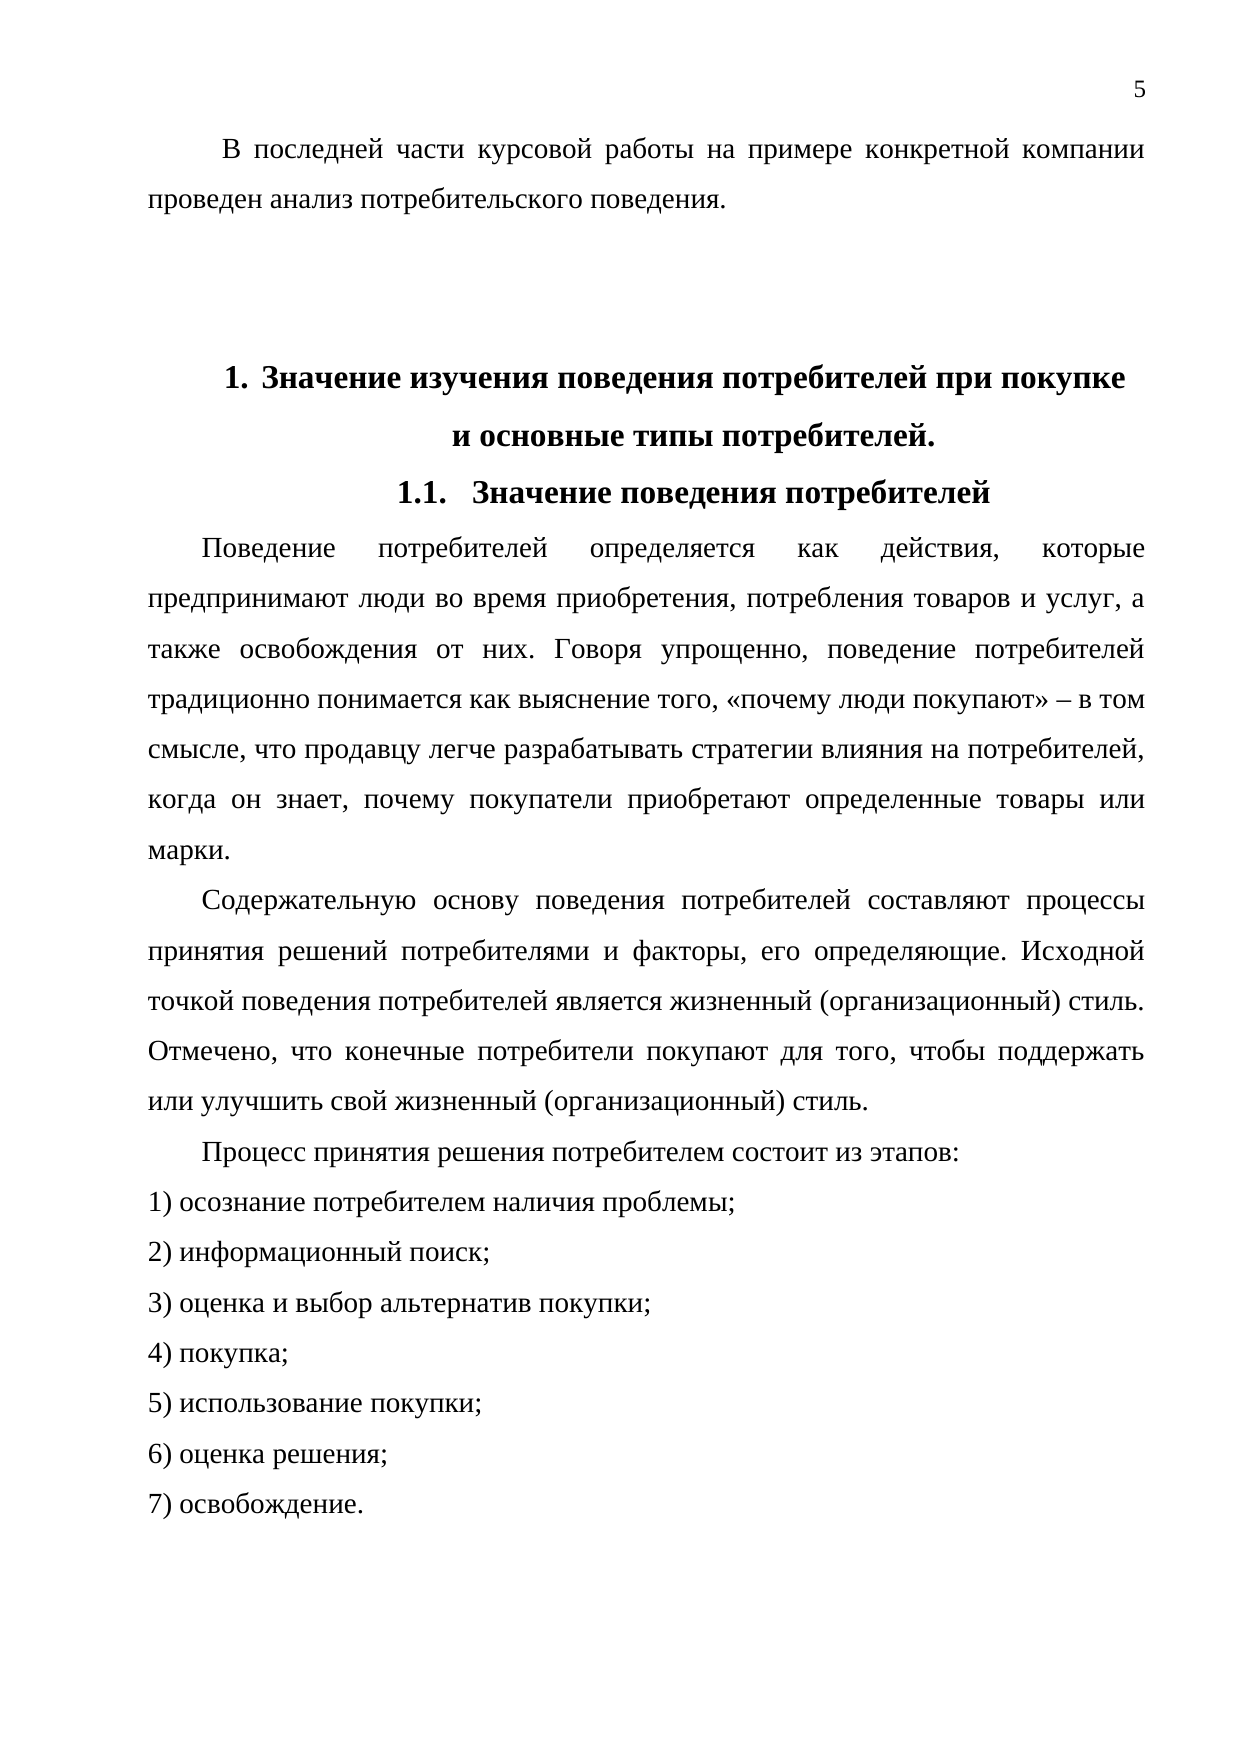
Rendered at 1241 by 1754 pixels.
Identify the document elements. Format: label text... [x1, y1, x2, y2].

text 2) информационный поиск; [148, 1234, 1146, 1268]
text 4) покупка; [148, 1335, 1146, 1369]
list Значение изучения поведения потребителей при покупке [204, 358, 1146, 396]
text 1) осознание потребителем наличия проблемы; [148, 1184, 1146, 1218]
text 5) использование покупки; [148, 1385, 1146, 1419]
text 7) освобождение. [148, 1486, 1146, 1519]
text Процесс принятия решения потребителем состоит из этапов: [148, 1134, 1146, 1167]
text Поведение потребителей определяется как действия, которые предпринимают люди во время приобретения, потребления товаров и услуг, а также освобождения от них. Говоря упрощенно, поведение потребителей традиционно понимается как выяснение того, «почему люди покупают» – в том смысле, что продавцу легче разрабатывать стратегии влияния на потребителей, когда он знает, почему покупатели приобретают определенные товары или марки. [148, 530, 1146, 866]
text и основные типы потребителей. [241, 415, 1146, 453]
list Значение поведения потребителей [241, 473, 1146, 511]
text 3) оценка и выбор альтернатив покупки; [148, 1285, 1146, 1318]
text В последней части курсовой работы на примере конкретной компании проведен анализ потребительского поведения. [148, 131, 1146, 215]
text 6) оценка решения; [148, 1436, 1146, 1469]
text Содержательную основу поведения потребителей составляют процессы принятия решений потребителями и факторы, его определяющие. Исходной точкой поведения потребителей является жизненный (организационный) стиль. Отмечено, что конечные потребители покупают для того, чтобы поддержать или улучшить свой жизненный (организационный) стиль. [148, 882, 1146, 1117]
